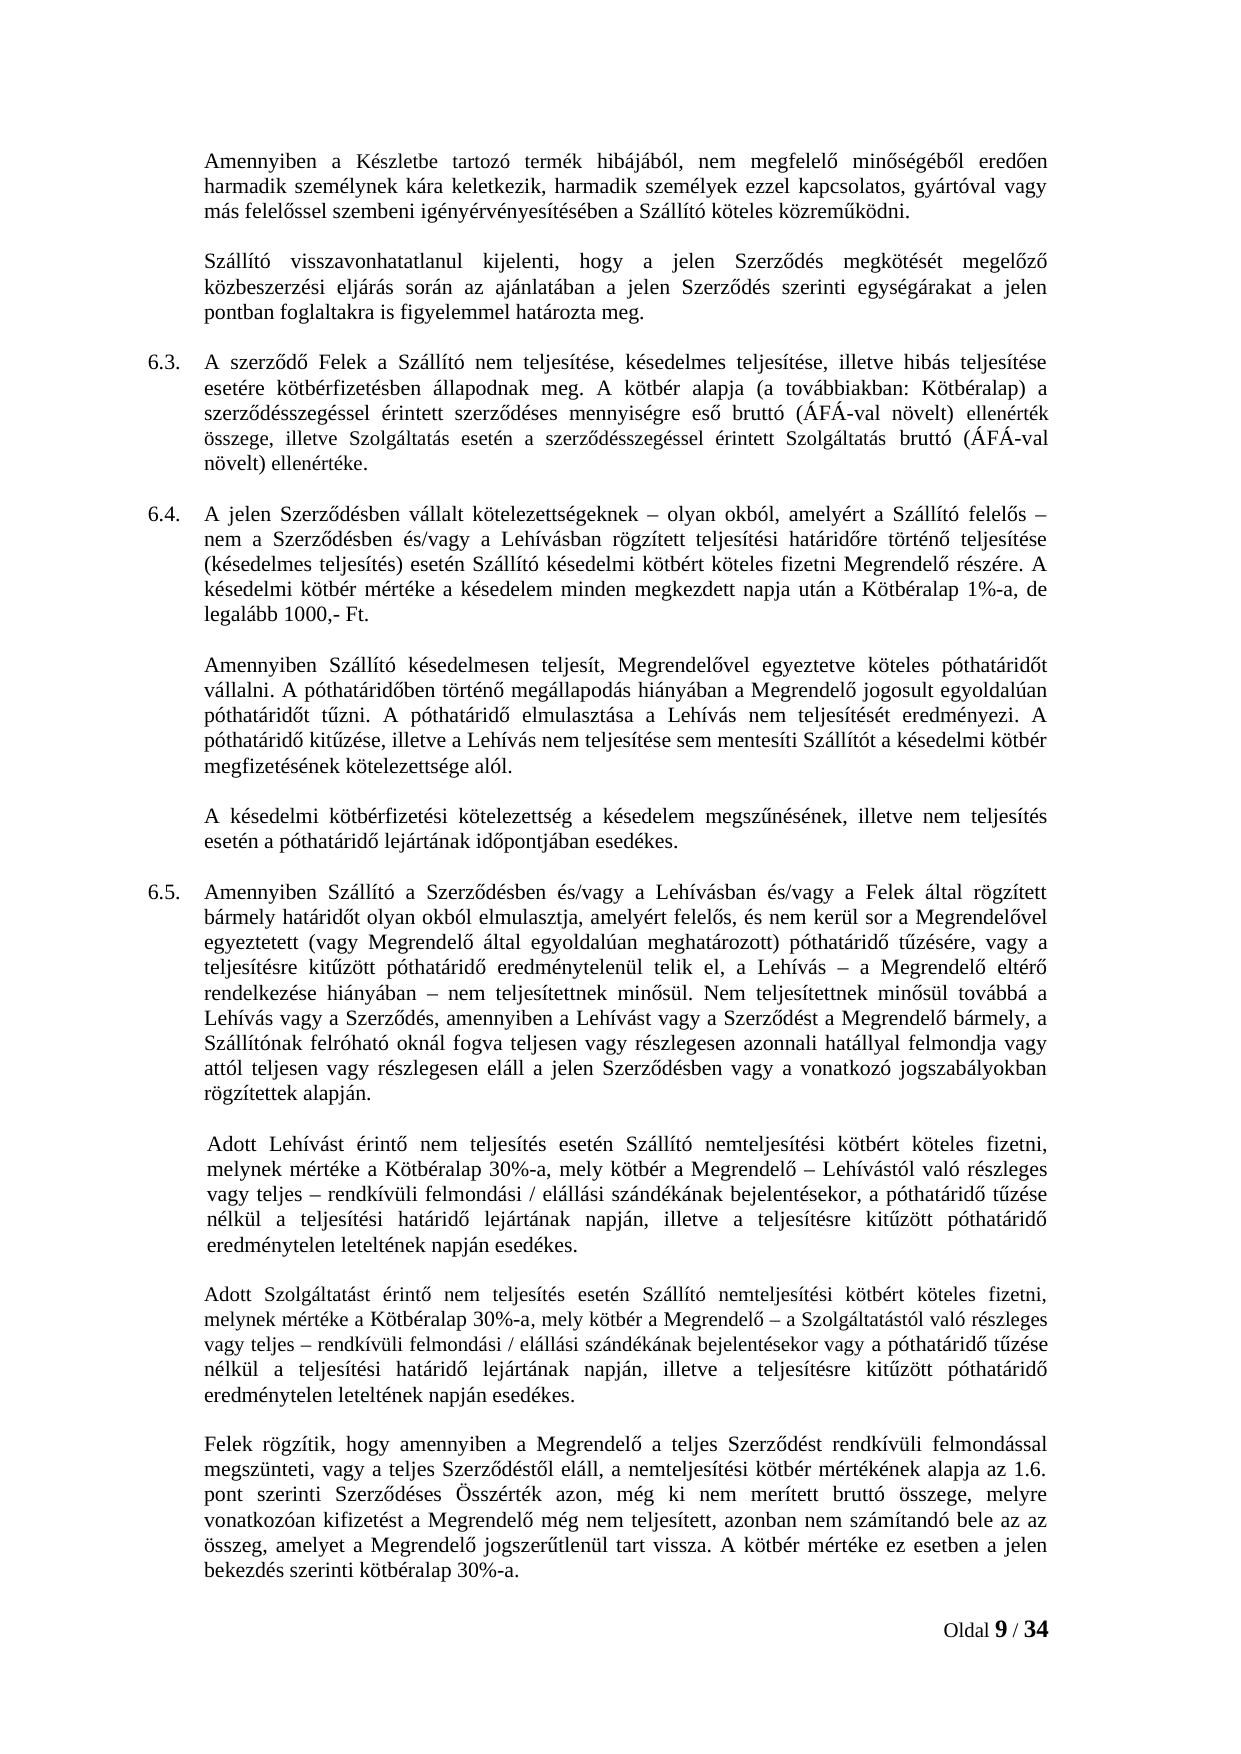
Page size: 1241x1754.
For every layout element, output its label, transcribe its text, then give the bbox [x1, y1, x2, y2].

text Adott Lehívást érintő nem teljesítés esetén Szállító nemteljesítési kötbért köteles fizetni, melynek mértéke a Kötbéralap 30%-a, mely kötbér a Megrendelő – Lehívástól való részleges vagy teljes – rendkívüli felmondási / elállási szándékának bejelentésekor, a póthatáridő tűzése nélkül a teljesítési határidő lejártának napján, illetve a teljesítésre kitűzött póthatáridő eredménytelen leteltének napján esedékes. [207, 1131, 1048, 1257]
text Amennyiben Szállító késedelmesen teljesít, Megrendelővel egyeztetve köteles póthatáridőt vállalni. A póthatáridőben történő megállapodás hiányában a Megrendelő jogosult egyoldalúan póthatáridőt tűzni. A póthatáridő elmulasztása a Lehívás nem teljesítését eredményezi. A póthatáridő kitűzése, illetve a Lehívás nem teljesítése sem mentesíti Szállítót a késedelmi kötbér megfizetésének kötelezettsége alól. [148, 652, 1048, 778]
text Szállító visszavonhatatlanul kijelenti, hogy a jelen Szerződés megkötését megelőző közbeszerzési eljárás során az ajánlatában a jelen Szerződés szerinti egységárakat a jelen pontban foglaltakra is figyelemmel határozta meg. [148, 248, 1048, 324]
text 6.4. A jelen Szerződésben vállalt kötelezettségeknek – olyan okból, amelyért a Szállító felelős – nem a Szerződésben és/vagy a Lehívásban rögzített teljesítési határidőre történő teljesítése (késedelmes teljesítés) esetén Szállító késedelmi kötbért köteles fizetni Megrendelő részére. A késedelmi kötbér mértéke a késedelem minden megkezdett napja után a Kötbéralap 1%-a, de legalább 1000,- Ft. [148, 501, 1048, 627]
text Adott Szolgáltatást érintő nem teljesítés esetén Szállító nemteljesítési kötbért köteles fizetni, melynek mértéke a Kötbéralap 30%-a, mely kötbér a Megrendelő – a Szolgáltatástól való részleges vagy teljes – rendkívüli felmondási / elállási szándékának bejelentésekor vagy a póthatáridő tűzése nélkül a teljesítési határidő lejártának napján, illetve a teljesítésre kitűzött póthatáridő eredménytelen leteltének napján esedékes. [204, 1282, 1048, 1407]
text Felek rögzítik, hogy amennyiben a Megrendelő a teljes Szerződést rendkívüli felmondással megszünteti, vagy a teljes Szerződéstől eláll, a nemteljesítési kötbér mértékének alapja az 1.6. pont szerinti Szerződéses Összérték azon, még ki nem merített bruttó összege, melyre vonatkozóan kifizetést a Megrendelő még nem teljesített, azonban nem számítandó bele az az összeg, amelyet a Megrendelő jogszerűtlenül tart vissza. A kötbér mértéke ez esetben a jelen bekezdés szerinti kötbéralap 30%-a. [148, 1431, 1048, 1582]
text 6.5. Amennyiben Szállító a Szerződésben és/vagy a Lehívásban és/vagy a Felek által rögzített bármely határidőt olyan okból elmulasztja, amelyért felelős, és nem kerül sor a Megrendelővel egyeztetett (vagy Megrendelő által egyoldalúan meghatározott) póthatáridő tűzésére, vagy a teljesítésre kitűzött póthatáridő eredménytelenül telik el, a Lehívás – a Megrendelő eltérő rendelkezése hiányában – nem teljesítettnek minősül. Nem teljesítettnek minősül továbbá a Lehívás vagy a Szerződés, amennyiben a Lehívást vagy a Szerződést a Megrendelő bármely, a Szállítónak felróható oknál fogva teljesen vagy részlegesen azonnali hatállyal felmondja vagy attól teljesen vagy részlegesen eláll a jelen Szerződésben vagy a vonatkozó jogszabályokban rögzítettek alapján. [148, 879, 1048, 1106]
text 6.3. A szerződő Felek a Szállító nem teljesítése, késedelmes teljesítése, illetve hibás teljesítése esetére kötbérfizetésben állapodnak meg. A kötbér alapja (a továbbiakban: Kötbéralap) a szerződésszegéssel érintett szerződéses mennyiségre eső bruttó (ÁFÁ-val növelt) ellenérték összege, illetve Szolgáltatás esetén a szerződésszegéssel érintett Szolgáltatás bruttó (ÁFÁ-val növelt) ellenértéke. [148, 349, 1048, 475]
text A késedelmi kötbérfizetési kötelezettség a késedelem megszűnésének, illetve nem teljesítés esetén a póthatáridő lejártának időpontjában esedékes. [204, 803, 1048, 853]
text Amennyiben a Készletbe tartozó termék hibájából, nem megfelelő minőségéből eredően harmadik személynek kára keletkezik, harmadik személyek ezzel kapcsolatos, gyártóval vagy más felelőssel szembeni igényérvényesítésében a Szállító köteles közreműködni. [148, 148, 1048, 223]
